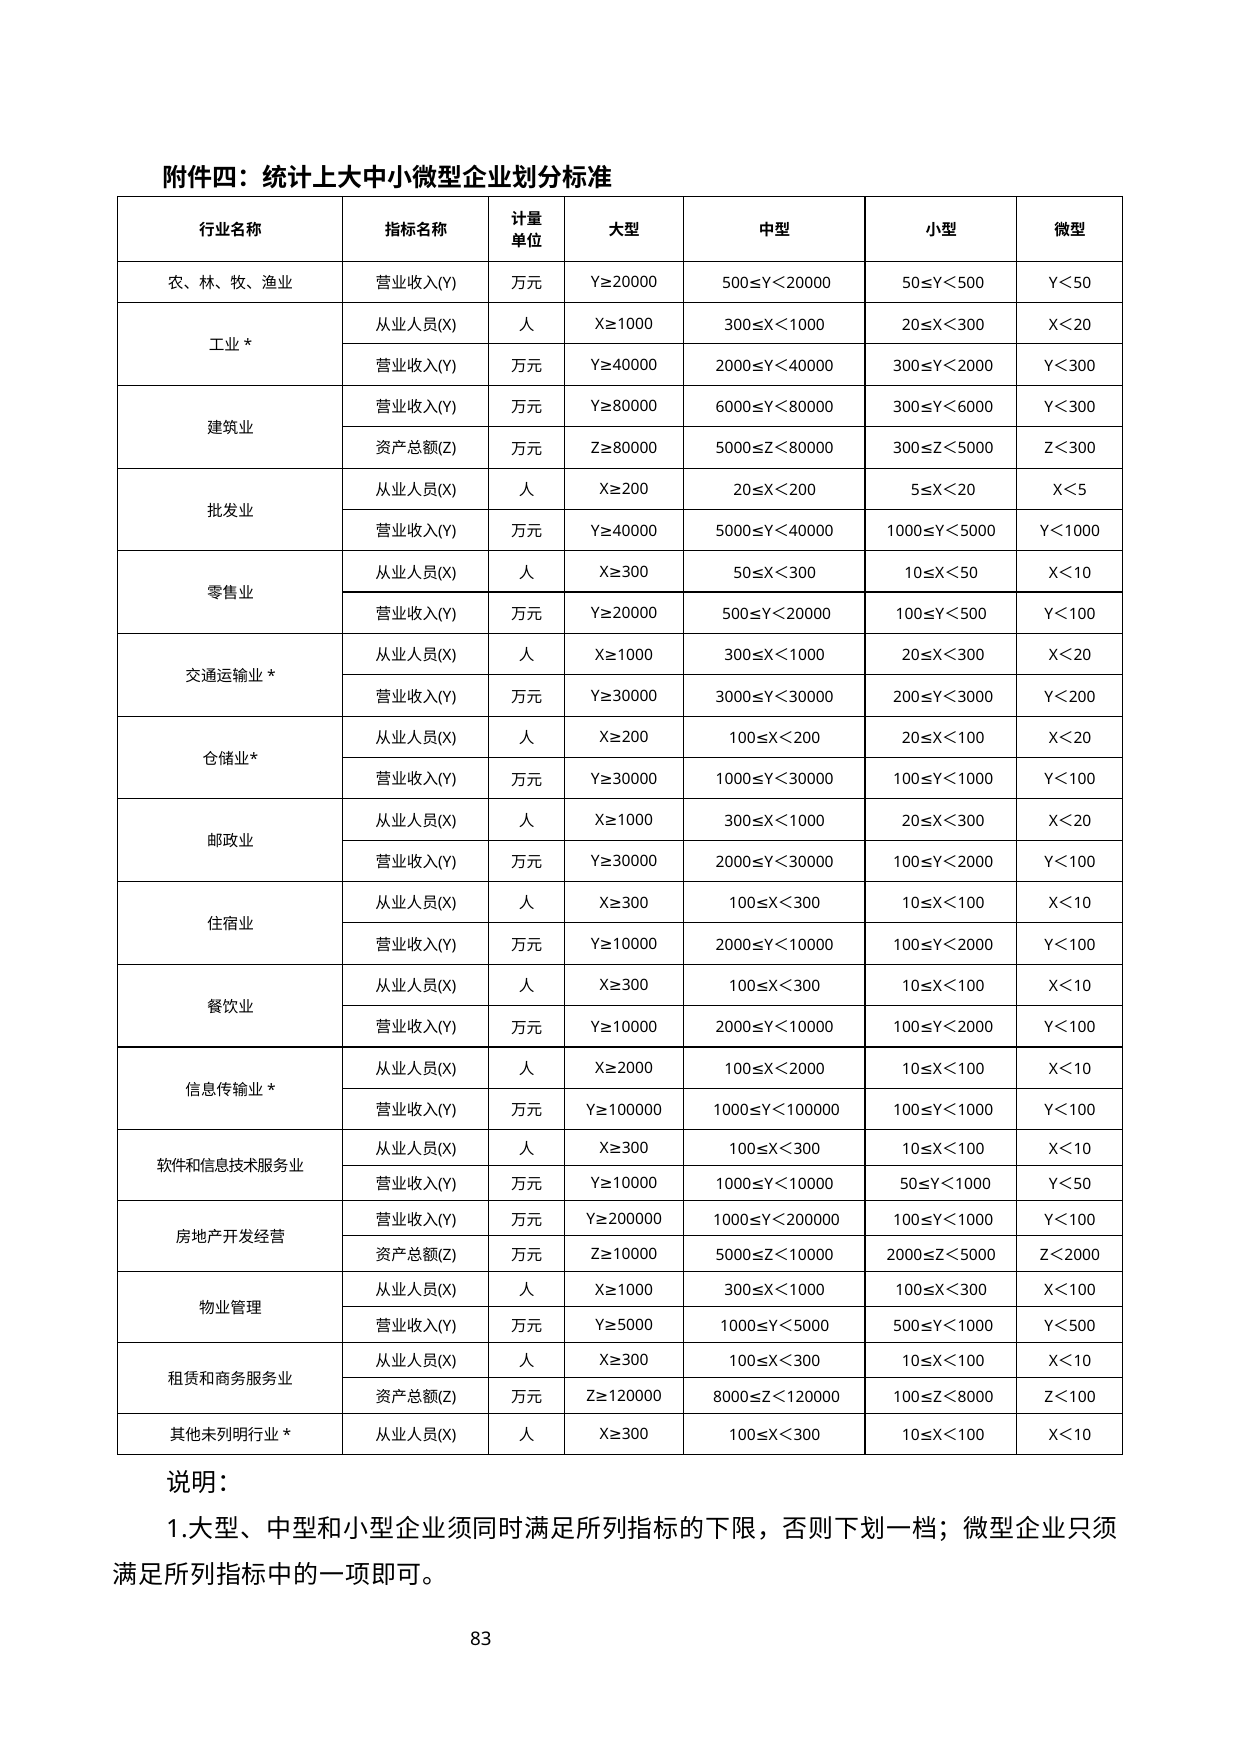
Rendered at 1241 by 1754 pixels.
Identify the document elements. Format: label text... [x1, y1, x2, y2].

table_cell X≥300 [565, 551, 683, 591]
table_cell 20≤X＜200 [684, 469, 864, 509]
table_cell 从业人员(X) [343, 1414, 488, 1454]
table_cell X＜100 [1017, 1272, 1122, 1306]
table_cell X≥2000 [565, 1048, 683, 1088]
table_cell Z≥80000 [565, 427, 683, 467]
table_cell 100≤X＜2000 [684, 1048, 864, 1088]
table_cell 营业收入(Y) [343, 1201, 488, 1235]
table_cell Y＜300 [1017, 344, 1122, 385]
table_cell Z≥10000 [565, 1236, 683, 1271]
table_cell Y≥10000 [565, 1166, 683, 1200]
table_cell 营业收入(Y) [343, 1006, 488, 1046]
table_cell 1000≤Y＜100000 [684, 1089, 864, 1129]
table_cell 资产总额(Z) [343, 1236, 488, 1271]
table_cell X≥300 [565, 882, 683, 922]
table_cell 万元 [489, 262, 564, 302]
table_cell 信息传输业 * [118, 1048, 342, 1129]
table_cell 2000≤Z＜5000 [866, 1236, 1016, 1271]
table_cell X＜10 [1017, 965, 1122, 1005]
table_cell Y≥200000 [565, 1201, 683, 1235]
table_cell 万元 [489, 758, 564, 798]
table_cell 人 [489, 469, 564, 509]
table_cell 50≤Y＜500 [866, 262, 1016, 302]
table_cell 营业收入(Y) [343, 262, 488, 302]
table_header 指标名称 [343, 197, 488, 261]
table_cell 人 [489, 1343, 564, 1377]
table_cell 从业人员(X) [343, 1130, 488, 1164]
table_cell 1000≤Y＜5000 [866, 510, 1016, 550]
table_cell 300≤X＜1000 [684, 1272, 864, 1306]
table_cell 营业收入(Y) [343, 510, 488, 550]
table_cell 500≤Y＜20000 [684, 593, 864, 633]
table_cell 交通运输业 * [118, 634, 342, 716]
table_cell 人 [489, 303, 564, 343]
table_cell 营业收入(Y) [343, 386, 488, 426]
table_cell 10≤X＜100 [866, 882, 1016, 922]
table_cell X＜20 [1017, 717, 1122, 757]
text 1.大型、中型和小型企业须同时满足所列指标的下限，否则下划一档；微型企业只须满足所列指标中的一项即可。 [112, 1501, 1128, 1592]
table_cell X＜10 [1017, 1130, 1122, 1164]
table_cell 20≤X＜300 [866, 634, 1016, 674]
table_cell X≥300 [565, 1130, 683, 1164]
table_cell Y＜100 [1017, 758, 1122, 798]
table_header 中型 [684, 197, 864, 261]
table_cell 万元 [489, 1166, 564, 1200]
table_cell 租赁和商务服务业 [118, 1343, 342, 1412]
table_cell X＜5 [1017, 469, 1122, 509]
table_cell 从业人员(X) [343, 634, 488, 674]
table_cell 500≤Y＜20000 [684, 262, 864, 302]
table_cell 100≤X＜200 [684, 717, 864, 757]
table_cell 10≤X＜50 [866, 551, 1016, 591]
table_cell Y＜500 [1017, 1307, 1122, 1342]
table_header 计量 单位 [489, 197, 564, 261]
table_cell 从业人员(X) [343, 303, 488, 343]
table_cell 100≤X＜300 [684, 1130, 864, 1164]
table_cell 10≤X＜100 [866, 1343, 1016, 1377]
table_cell 软件和信息技术服务业 [118, 1130, 342, 1200]
table_cell Y≥100000 [565, 1089, 683, 1129]
table_cell Y≥10000 [565, 923, 683, 964]
table_cell Y＜1000 [1017, 510, 1122, 550]
table_cell 资产总额(Z) [343, 1378, 488, 1412]
table_cell 零售业 [118, 551, 342, 633]
table_cell 营业收入(Y) [343, 593, 488, 633]
table_cell 人 [489, 965, 564, 1005]
table_cell 1000≤Y＜200000 [684, 1201, 864, 1235]
table_header 小型 [866, 197, 1016, 261]
table_cell 营业收入(Y) [343, 344, 488, 385]
table_cell 人 [489, 1048, 564, 1088]
table_cell 万元 [489, 593, 564, 633]
table_cell X＜20 [1017, 799, 1122, 839]
table_cell Y≥10000 [565, 1006, 683, 1046]
table_cell 农、林、牧、渔业 [118, 262, 342, 302]
table_cell Y≥5000 [565, 1307, 683, 1342]
table_cell Y＜100 [1017, 841, 1122, 881]
table_cell Y≥20000 [565, 593, 683, 633]
table_cell Z＜100 [1017, 1378, 1122, 1412]
table_cell 邮政业 [118, 799, 342, 881]
table_cell 5000≤Y＜40000 [684, 510, 864, 550]
table_cell X≥200 [565, 717, 683, 757]
table_cell X≥1000 [565, 1272, 683, 1306]
table_cell 万元 [489, 344, 564, 385]
table_cell 从业人员(X) [343, 965, 488, 1005]
table_cell 20≤X＜100 [866, 717, 1016, 757]
table_cell 100≤Y＜2000 [866, 841, 1016, 881]
table_cell 万元 [489, 1201, 564, 1235]
table_cell X＜20 [1017, 634, 1122, 674]
table_cell Y＜100 [1017, 1089, 1122, 1129]
table_cell 100≤Y＜1000 [866, 1201, 1016, 1235]
table_cell 10≤X＜100 [866, 1130, 1016, 1164]
table_cell Y＜100 [1017, 923, 1122, 964]
table_cell 10≤X＜100 [866, 965, 1016, 1005]
table_cell 从业人员(X) [343, 1343, 488, 1377]
table_cell 50≤Y＜1000 [866, 1166, 1016, 1200]
table_cell 从业人员(X) [343, 882, 488, 922]
table_cell 2000≤Y＜40000 [684, 344, 864, 385]
table_cell Y≥30000 [565, 758, 683, 798]
table_cell 2000≤Y＜10000 [684, 1006, 864, 1046]
table_cell 人 [489, 799, 564, 839]
table_cell 300≤Y＜6000 [866, 386, 1016, 426]
table_cell Y＜50 [1017, 262, 1122, 302]
table_cell 营业收入(Y) [343, 758, 488, 798]
table_cell 工业 * [118, 303, 342, 385]
table_cell 批发业 [118, 469, 342, 550]
table_cell 人 [489, 1272, 564, 1306]
table_cell Y≥20000 [565, 262, 683, 302]
table_cell 营业收入(Y) [343, 1089, 488, 1129]
table_cell 营业收入(Y) [343, 923, 488, 964]
table_cell 100≤Y＜1000 [866, 1089, 1016, 1129]
table_cell 500≤Y＜1000 [866, 1307, 1016, 1342]
table_cell 5000≤Z＜80000 [684, 427, 864, 467]
table_cell 从业人员(X) [343, 1272, 488, 1306]
table_cell 营业收入(Y) [343, 841, 488, 881]
text 说明： [112, 1455, 1128, 1501]
table_cell 100≤Y＜2000 [866, 1006, 1016, 1046]
table_cell 3000≤Y＜30000 [684, 675, 864, 716]
table_cell 300≤X＜1000 [684, 303, 864, 343]
table_cell X＜20 [1017, 303, 1122, 343]
table_cell 人 [489, 1414, 564, 1454]
table_cell 万元 [489, 923, 564, 964]
table_cell 仓储业* [118, 717, 342, 798]
table_cell 50≤X＜300 [684, 551, 864, 591]
table_cell 万元 [489, 510, 564, 550]
table_cell X＜10 [1017, 1048, 1122, 1088]
table_cell 人 [489, 717, 564, 757]
table_cell 万元 [489, 1089, 564, 1129]
table_cell Z＜2000 [1017, 1236, 1122, 1271]
table_cell 营业收入(Y) [343, 1307, 488, 1342]
table_cell Y＜200 [1017, 675, 1122, 716]
list 附件四：统计上大中小微型企业划分标准 [112, 150, 1128, 196]
table_cell X＜10 [1017, 551, 1122, 591]
table_cell Y＜300 [1017, 386, 1122, 426]
table_cell 万元 [489, 675, 564, 716]
table_cell 物业管理 [118, 1272, 342, 1342]
table_cell 8000≤Z＜120000 [684, 1378, 864, 1412]
table_cell 从业人员(X) [343, 469, 488, 509]
table_cell 住宿业 [118, 882, 342, 964]
table_header 行业名称 [118, 197, 342, 261]
table_cell 其他未列明行业 * [118, 1414, 342, 1454]
table_cell 100≤Y＜2000 [866, 923, 1016, 964]
table_cell 万元 [489, 1307, 564, 1342]
table_cell 万元 [489, 1236, 564, 1271]
table_cell Y≥30000 [565, 841, 683, 881]
table_cell 从业人员(X) [343, 717, 488, 757]
table_cell 房地产开发经营 [118, 1201, 342, 1271]
table_cell Y≥80000 [565, 386, 683, 426]
table_cell 人 [489, 634, 564, 674]
table_cell 1000≤Y＜5000 [684, 1307, 864, 1342]
table_cell X≥1000 [565, 634, 683, 674]
table_cell 10≤X＜100 [866, 1048, 1016, 1088]
table_cell 5≤X＜20 [866, 469, 1016, 509]
table_cell 餐饮业 [118, 965, 342, 1046]
table_cell X＜10 [1017, 1414, 1122, 1454]
table_cell 万元 [489, 841, 564, 881]
table_cell 100≤X＜300 [684, 882, 864, 922]
table_cell X≥300 [565, 1343, 683, 1377]
table_cell 1000≤Y＜30000 [684, 758, 864, 798]
table_cell 万元 [489, 386, 564, 426]
table_cell 营业收入(Y) [343, 1166, 488, 1200]
table_cell 300≤X＜1000 [684, 634, 864, 674]
table_cell 从业人员(X) [343, 1048, 488, 1088]
table_cell 万元 [489, 1378, 564, 1412]
table_cell 万元 [489, 427, 564, 467]
table_cell 300≤X＜1000 [684, 799, 864, 839]
table_cell 1000≤Y＜10000 [684, 1166, 864, 1200]
table_cell 10≤X＜100 [866, 1414, 1016, 1454]
table_cell Z≥120000 [565, 1378, 683, 1412]
table_cell X≥1000 [565, 303, 683, 343]
table_cell 100≤Y＜1000 [866, 758, 1016, 798]
table_cell 2000≤Y＜30000 [684, 841, 864, 881]
table_cell X≥200 [565, 469, 683, 509]
table_cell 人 [489, 551, 564, 591]
table_header 微型 [1017, 197, 1122, 261]
table_cell Y＜100 [1017, 593, 1122, 633]
table_cell X＜10 [1017, 882, 1122, 922]
table_cell 万元 [489, 1006, 564, 1046]
table_cell 从业人员(X) [343, 799, 488, 839]
table_cell Z＜300 [1017, 427, 1122, 467]
table_cell 人 [489, 1130, 564, 1164]
table_cell 200≤Y＜3000 [866, 675, 1016, 716]
table_cell Y≥30000 [565, 675, 683, 716]
table_cell 300≤Z＜5000 [866, 427, 1016, 467]
table_cell X≥300 [565, 1414, 683, 1454]
table_cell X＜10 [1017, 1343, 1122, 1377]
table_cell 100≤Y＜500 [866, 593, 1016, 633]
table_cell 资产总额(Z) [343, 427, 488, 467]
table_cell 100≤X＜300 [684, 1343, 864, 1377]
table_cell 人 [489, 882, 564, 922]
table_cell Y≥40000 [565, 344, 683, 385]
table_cell Y＜100 [1017, 1006, 1122, 1046]
table_header 大型 [565, 197, 683, 261]
table_cell Y＜50 [1017, 1166, 1122, 1200]
table_cell 100≤X＜300 [866, 1272, 1016, 1306]
table_cell 20≤X＜300 [866, 799, 1016, 839]
table_cell 6000≤Y＜80000 [684, 386, 864, 426]
table_cell 从业人员(X) [343, 551, 488, 591]
table_cell Y≥40000 [565, 510, 683, 550]
table_cell 2000≤Y＜10000 [684, 923, 864, 964]
table_cell 营业收入(Y) [343, 675, 488, 716]
table_cell 300≤Y＜2000 [866, 344, 1016, 385]
table_cell 5000≤Z＜10000 [684, 1236, 864, 1271]
table_cell 100≤X＜300 [684, 965, 864, 1005]
table_cell 建筑业 [118, 386, 342, 467]
table_cell 20≤X＜300 [866, 303, 1016, 343]
table_cell X≥1000 [565, 799, 683, 839]
table_cell X≥300 [565, 965, 683, 1005]
table_cell Y＜100 [1017, 1201, 1122, 1235]
table_cell 100≤Z＜8000 [866, 1378, 1016, 1412]
table_cell 100≤X＜300 [684, 1414, 864, 1454]
